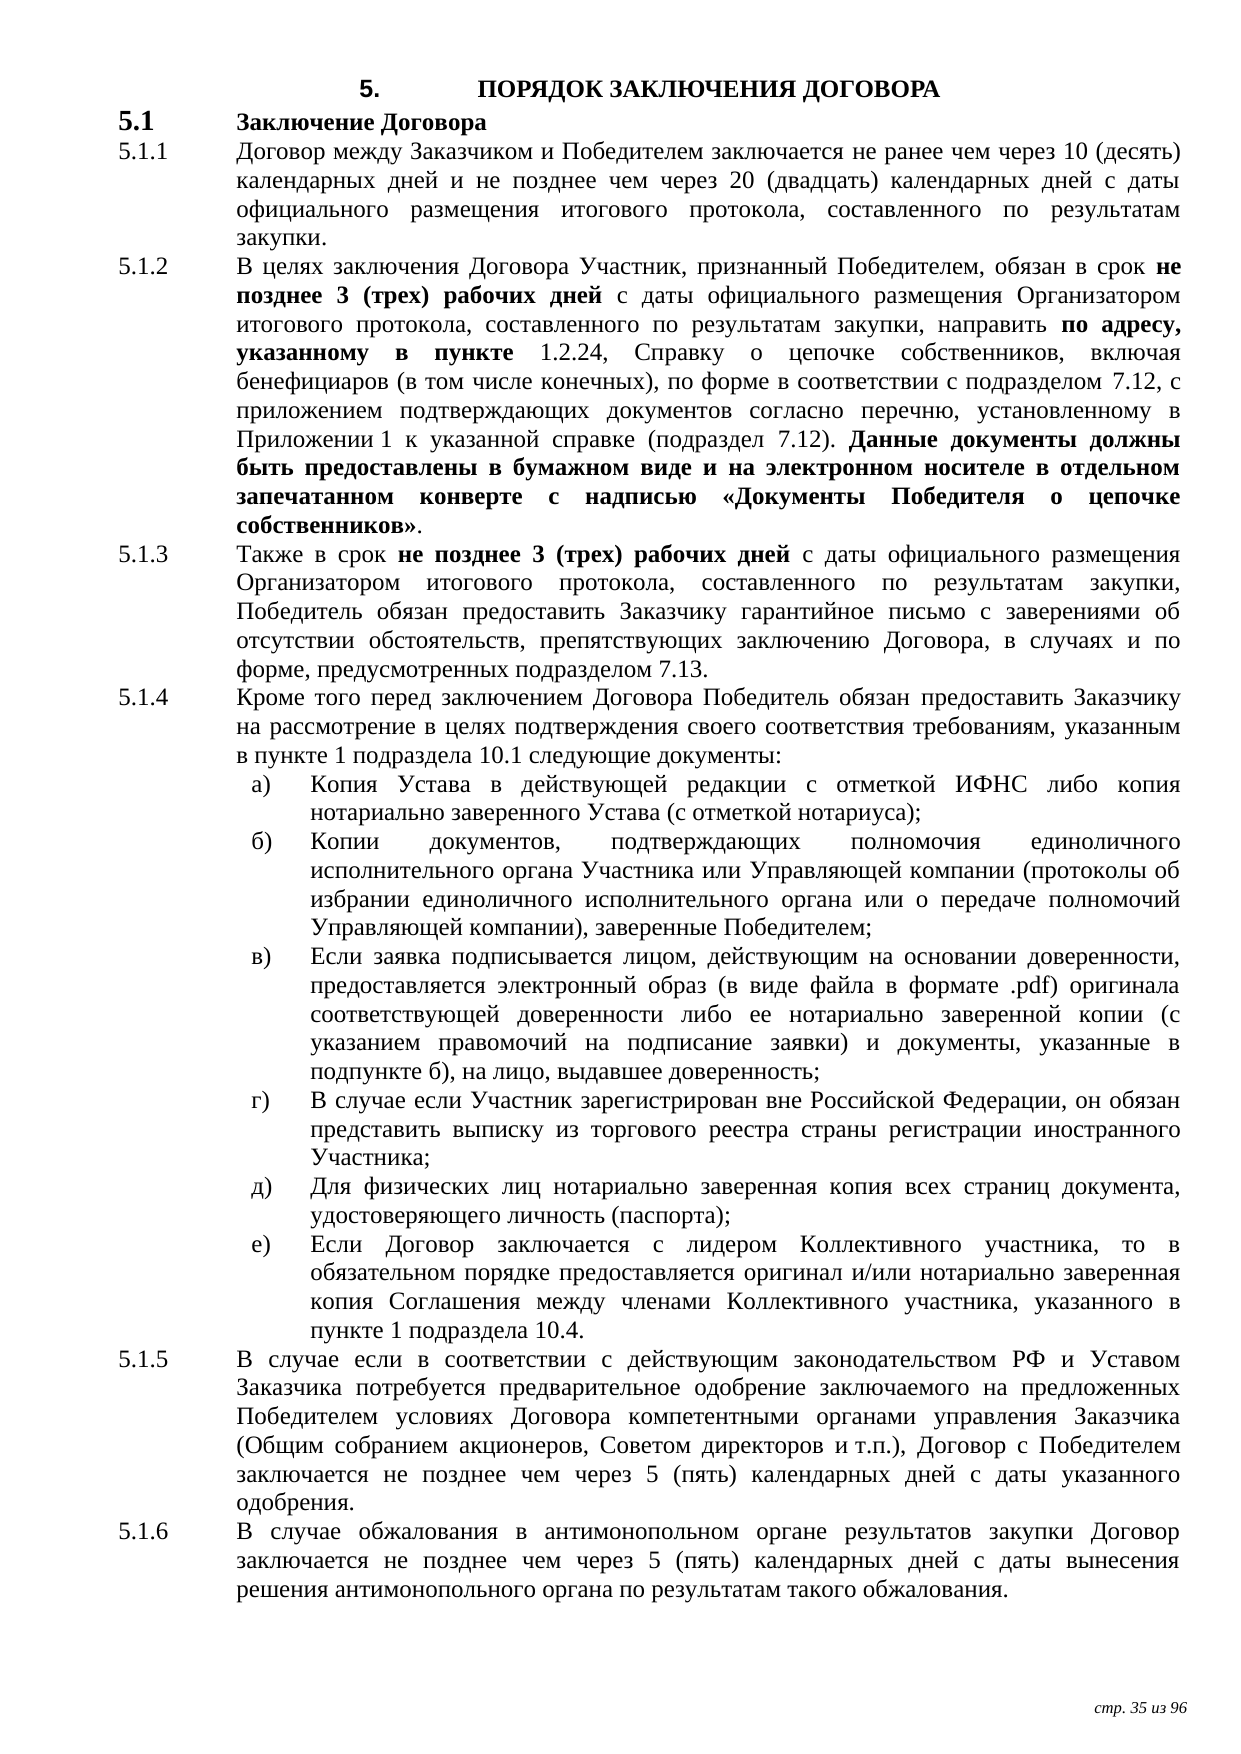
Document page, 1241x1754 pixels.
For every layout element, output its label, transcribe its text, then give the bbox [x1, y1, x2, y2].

text В случае если в соответствии с действующим законодательством РФ и Уставом Заказчика потребуется предварительное одобрение заключаемого на предложенных Победителем условиях Договора компетентными органами управления Заказчика (Общим собранием акционеров, Советом директоров и т.п.), Договор с Победителем заключается не позднее чем через 5 (пять) календарных дней с даты указанного одобрения. [118, 1344, 1181, 1516]
list В случае если Участник зарегистрирован вне Российской Федерации, он обязан представить выписку из торгового реестра страны регистрации иностранного Участника; [251, 1085, 1181, 1171]
text В случае обжалования в антимонопольном органе результатов закупки Договор заключается не позднее чем через 5 (пять) календарных дней с даты вынесения решения антимонопольного органа по результатам такого обжалования. [118, 1516, 1181, 1602]
list Для физических лиц нотариально заверенная копия всех страниц документа, удостоверяющего личность (паспорта); [251, 1171, 1181, 1229]
list Если Договор заключается с лидером Коллективного участника, то в обязательном порядке предоставляется оригинал и/или нотариально заверенная копия Соглашения между членами Коллективного участника, указанного в пункте 1 подраздела 10.4. [251, 1229, 1181, 1344]
list Копия Устава в действующей редакции с отметкой ИФНС либо копия нотариально заверенного Устава (с отметкой нотариуса); [251, 769, 1181, 826]
text В целях заключения Договора Участник, признанный Победителем, обязан в срок не позднее 3 (трех) рабочих дней с даты официального размещения Организатором итогового протокола, составленного по результатам закупки, направить по адресу, указанному в пункте 1.2.24, Справку о цепочке собственников, включая бенефициаров (в том числе конечных), по форме в соответствии с подразделом 7.12, с приложением подтверждающих документов согласно перечню, установленному в Приложении 1 к указанной справке (подраздел 7.12). Данные документы должны быть предоставлены в бумажном виде и на электронном носителе в отдельном запечатанном конверте с надписью «Документы Победителя о цепочке собственников». [118, 251, 1181, 539]
subtitle ПОРЯДОК ЗАКЛЮЧЕНИЯ ДОГОВОРА [118, 74, 1181, 103]
list Если заявка подписывается лицом, действующим на основании доверенности, предоставляется электронный образ (в виде файла в формате .pdf) оригинала соответствующей доверенности либо ее нотариально заверенной копии (с указанием правомочий на подписание заявки) и документы, указанные в подпункте б), на лицо, выдавшее доверенность; [251, 941, 1181, 1085]
subtitle Заключение Договора [118, 103, 1181, 136]
text Договор между Заказчиком и Победителем заключается не ранее чем через 10 (десять) календарных дней и не позднее чем через 20 (двадцать) календарных дней с даты официального размещения итогового протокола, составленного по результатам закупки. [118, 136, 1181, 251]
text Также в срок не позднее 3 (трех) рабочих дней с даты официального размещения Организатором итогового протокола, составленного по результатам закупки, Победитель обязан предоставить Заказчику гарантийное письмо с заверениями об отсутствии обстоятельств, препятствующих заключению Договора, в случаях и по форме, предусмотренных подразделом 7.13. [118, 539, 1181, 682]
text Кроме того перед заключением Договора Победитель обязан предоставить Заказчику на рассмотрение в целях подтверждения своего соответствия требованиям, указанным в пункте 1 подраздела 10.1 следующие документы: [118, 682, 1181, 769]
list Копии документов, подтверждающих полномочия единоличного исполнительного органа Участника или Управляющей компании (протоколы об избрании единоличного исполнительного органа или о передаче полномочий Управляющей компании), заверенные Победителем; [251, 826, 1181, 941]
